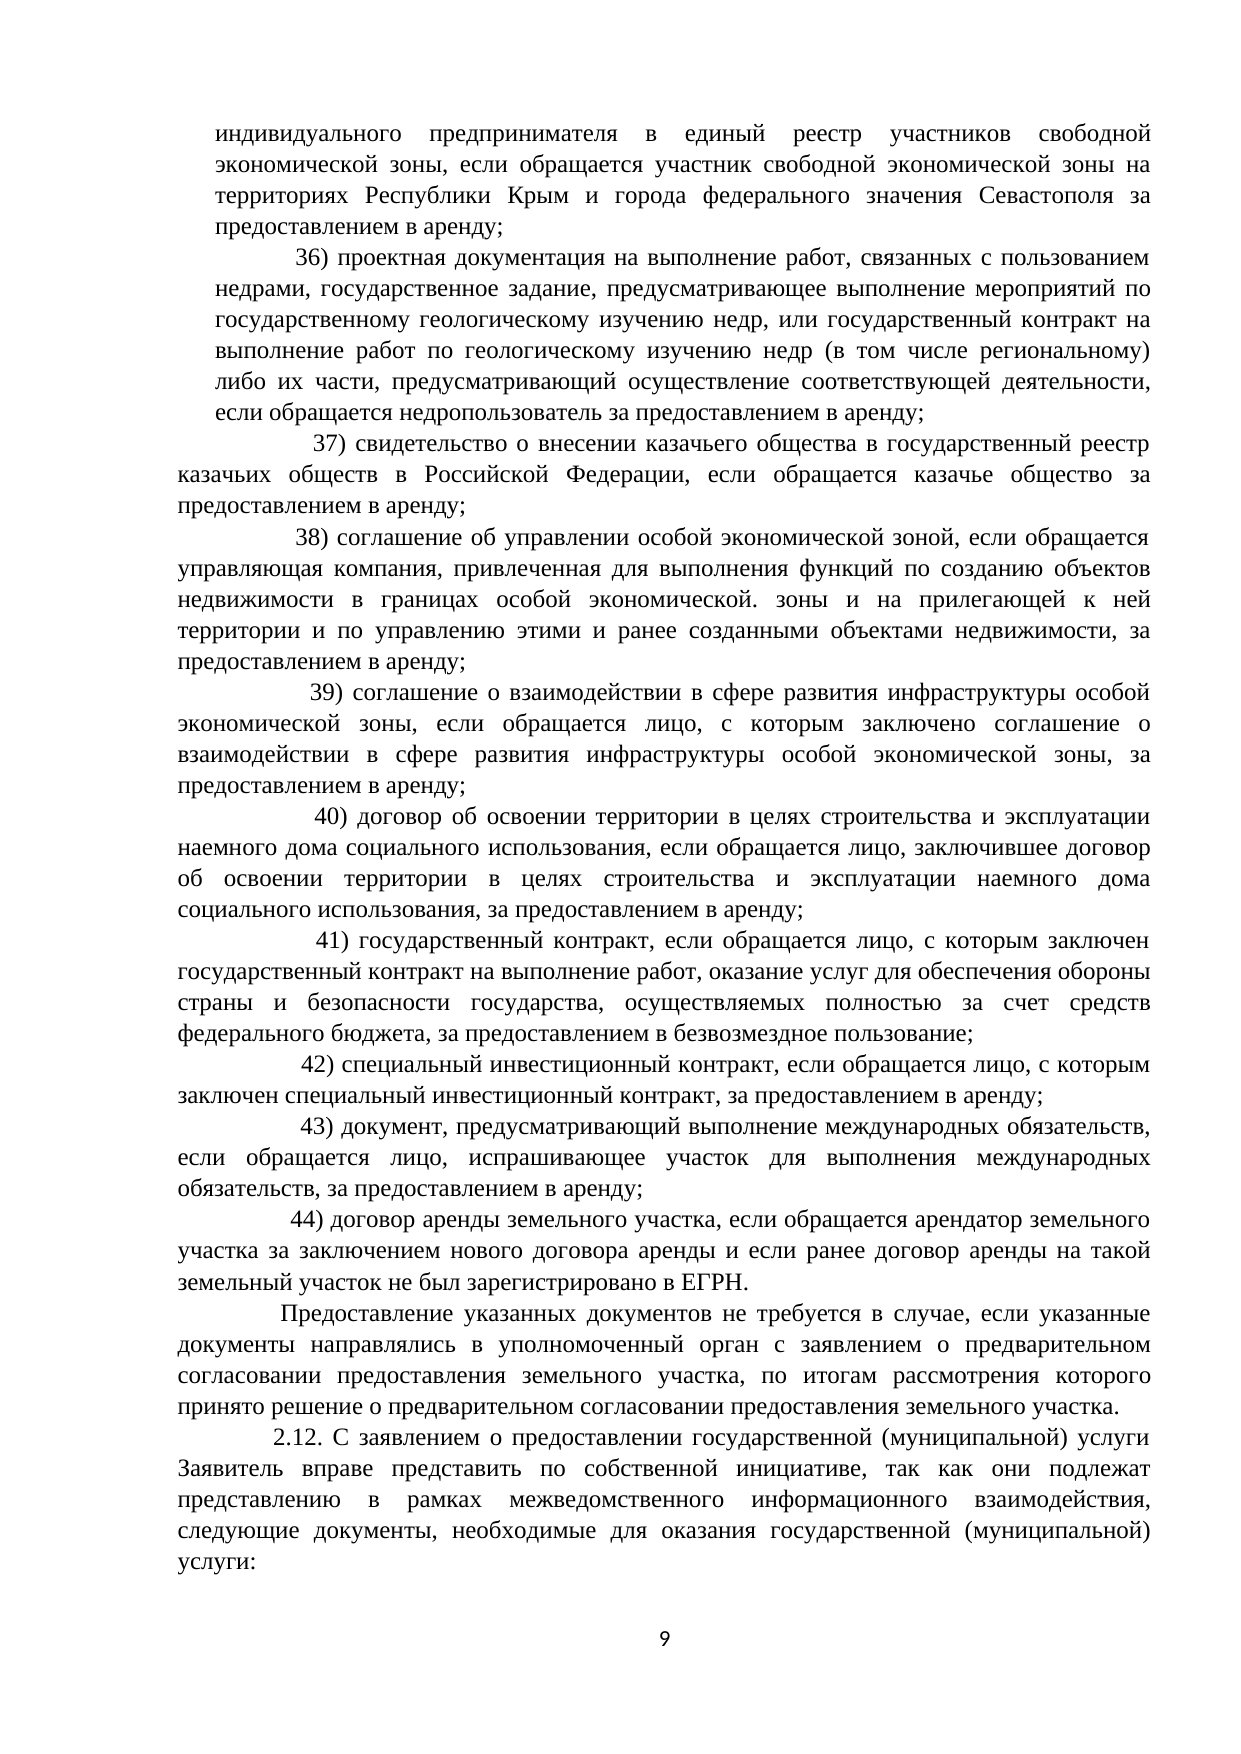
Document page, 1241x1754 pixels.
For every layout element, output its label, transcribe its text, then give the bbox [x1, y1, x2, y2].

text 2.12. С заявлением о предоставлении государственной (муниципальной) услуги Заявитель вправе представить по собственной инициативе, так как они подлежат представлению в рамках межведомственного информационного взаимодействия, следующие документы, необходимые для оказания государственной (муниципальной) услуги: [177, 1422, 1152, 1575]
text 41) государственный контракт, если обращается лицо, с которым заключен государственный контракт на выполнение работ, оказание услуг для обеспечения обороны страны и безопасности государства, осуществляемых полностью за счет средств федерального бюджета, за предоставлением в безвозмездное пользование; [177, 925, 1152, 1047]
text 44) договор аренды земельного участка, если обращается арендатор земельного участка за заключением нового договора аренды и если ранее договор аренды на такой земельный участок не был зарегистрировано в ЕГРН. [177, 1204, 1152, 1295]
text 42) специальный инвестиционный контракт, если обращается лицо, с которым заключен специальный инвестиционный контракт, за предоставлением в аренду; [177, 1049, 1152, 1109]
text 39) соглашение о взаимодействии в сфере развития инфраструктуры особой экономической зоны, если обращается лицо, с которым заключено соглашение о взаимодействии в сфере развития инфраструктуры особой экономической зоны, за предоставлением в аренду; [177, 677, 1152, 799]
text Предоставление указанных документов не требуется в случае, если указанные документы направлялись в уполномоченный орган с заявлением о предварительном согласовании предоставления земельного участка, по итогам рассмотрения которого принято решение о предварительном согласовании предоставления земельного участка. [177, 1298, 1152, 1419]
text 37) свидетельство о внесении казачьего общества в государственный реестр казачьих обществ в Российской Федерации, если обращается казачье общество за предоставлением в аренду; [177, 428, 1152, 519]
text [215, 118, 1152, 240]
text 36) проектная документация на выполнение работ, связанных с пользованием недрами, государственное задание, предусматривающее выполнение мероприятий по государственному геологическому изучению недр, или государственный контракт на выполнение работ по геологическому изучению недр (в том числе региональному) либо их части, предусматривающий осуществление соответствующей деятельности, если обращается недропользователь за предоставлением в аренду; [215, 242, 1152, 426]
text 43) документ, предусматривающий выполнение международных обязательств, если обращается лицо, испрашивающее участок для выполнения международных обязательств, за предоставлением в аренду; [177, 1111, 1152, 1202]
text 40) договор об освоении территории в целях строительства и эксплуатации наемного дома социального использования, если обращается лицо, заключившее договор об освоении территории в целях строительства и эксплуатации наемного дома социального использования, за предоставлением в аренду; [177, 801, 1152, 923]
text 38) соглашение об управлении особой экономической зоной, если обращается управляющая компания, привлеченная для выполнения функций по созданию объектов недвижимости в границах особой экономической. зоны и на прилегающей к ней территории и по управлению этими и ранее созданными объектами недвижимости, за предоставлением в аренду; [177, 522, 1152, 674]
